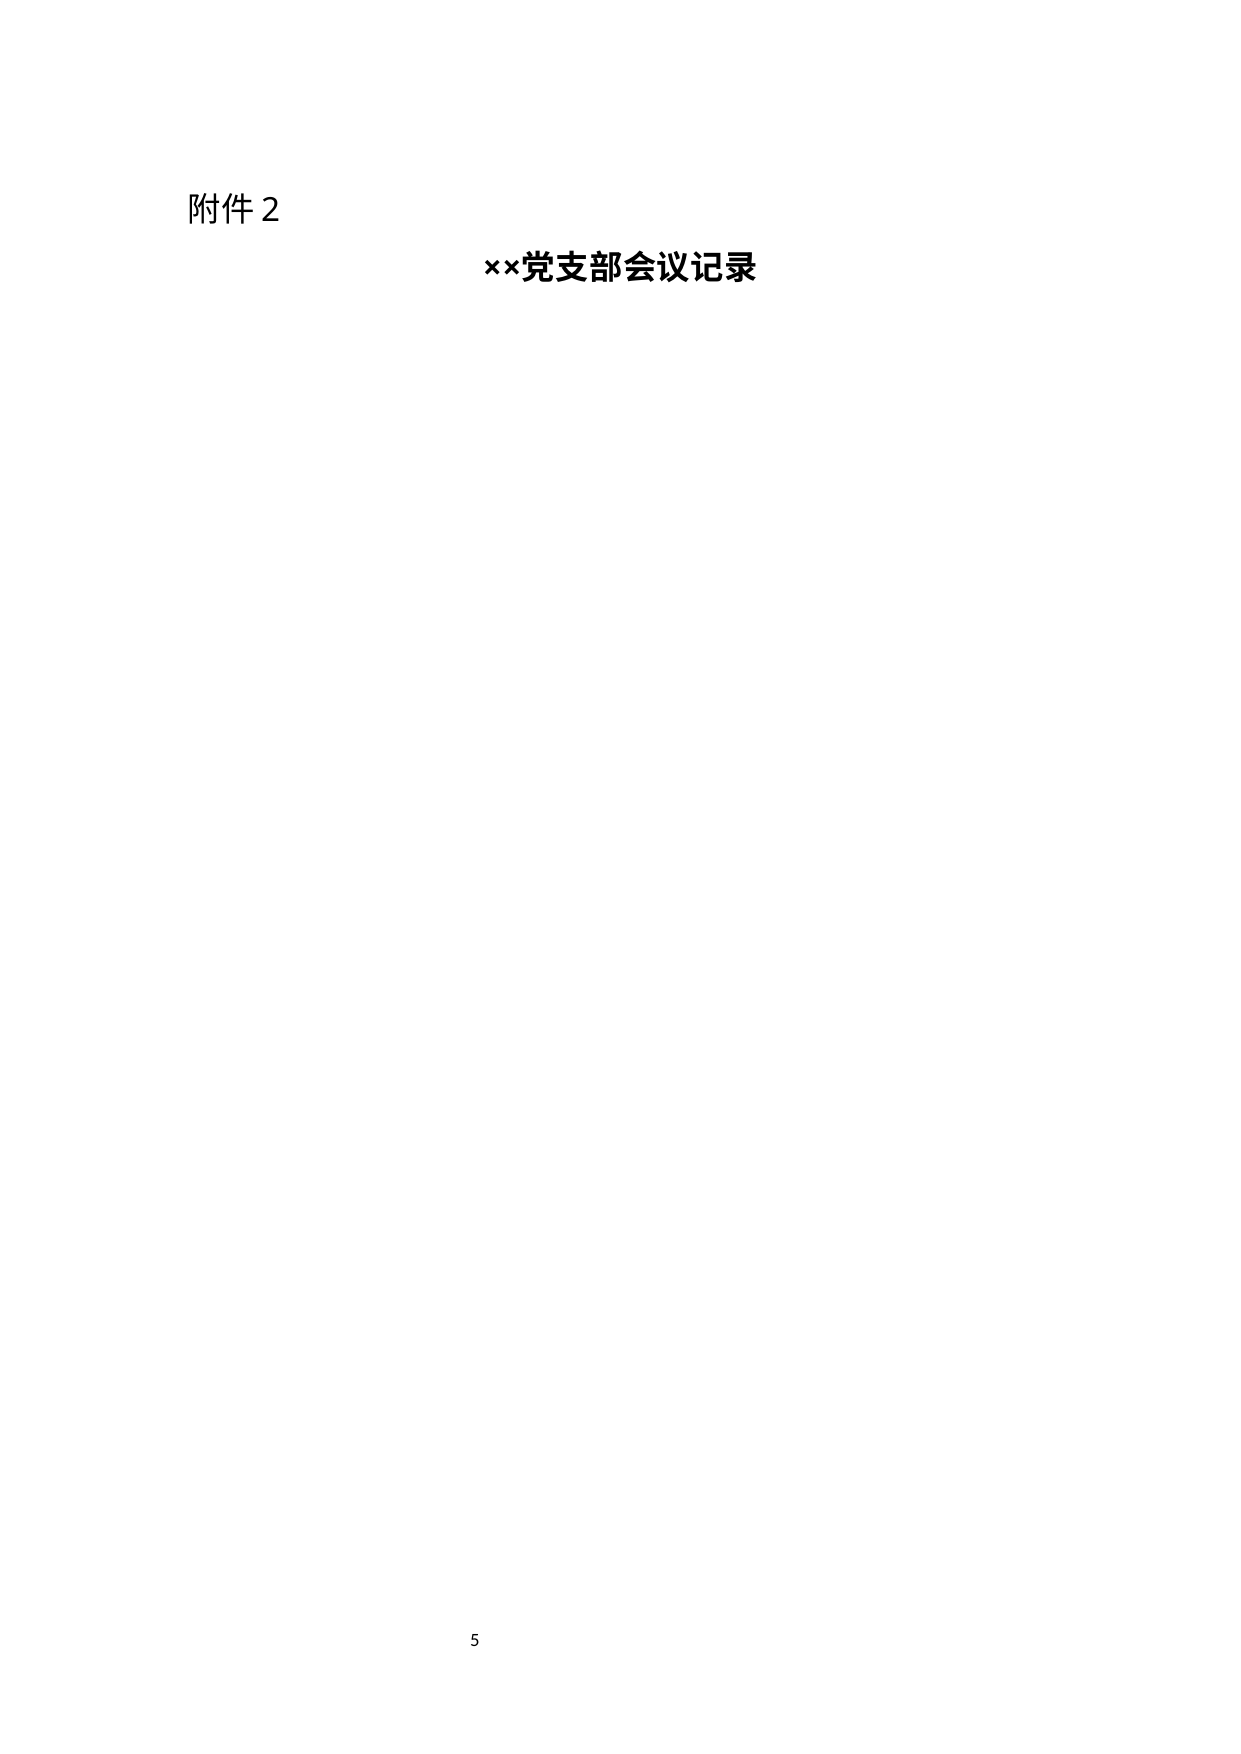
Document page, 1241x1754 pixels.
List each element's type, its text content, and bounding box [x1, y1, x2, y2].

text ××党支部会议记录 [187, 233, 1053, 298]
text 附件2 [187, 174, 1053, 233]
